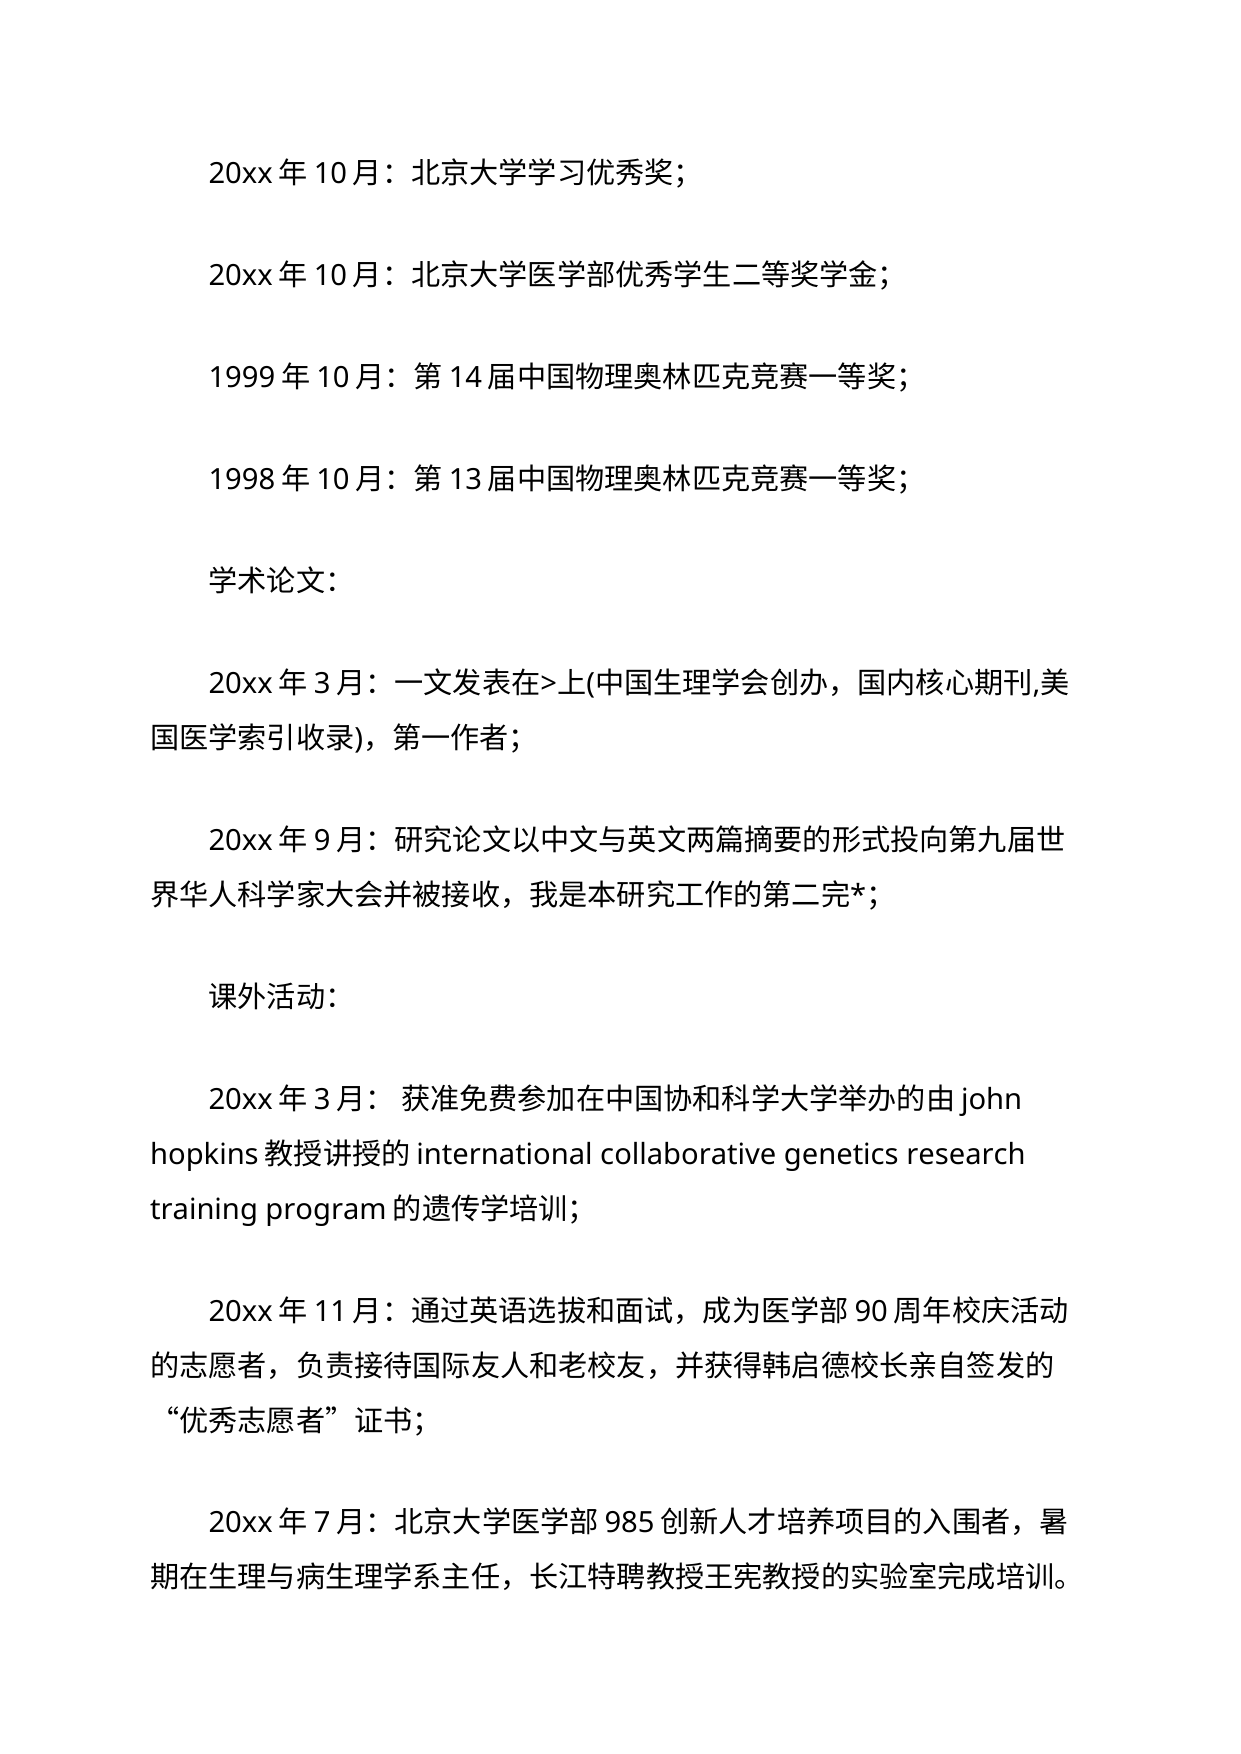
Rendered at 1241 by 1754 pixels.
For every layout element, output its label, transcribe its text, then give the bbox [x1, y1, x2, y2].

text 20xx年9月：研究论文以中文与英文两篇摘要的形式投向第九届世界华人科学家大会并被接收，我是本研究工作的第二完*； [150, 817, 1090, 914]
text 课外活动： [150, 974, 1090, 1016]
text 1999年10月：第14届中国物理奥林匹克竞赛一等奖； [150, 354, 1090, 396]
text 20xx年7月：北京大学医学部985创新人才培养项目的入围者，暑期在生理与病生理学系主任，长江特聘教授王宪教授的实验室完成培训。 [150, 1499, 1090, 1596]
text 学术论文： [150, 558, 1090, 600]
text 1998年10月：第13届中国物理奥林匹克竞赛一等奖； [150, 456, 1090, 498]
text 20xx年3月：一文发表在>上(中国生理学会创办，国内核心期刊,美国医学索引收录)，第一作者； [150, 660, 1090, 757]
text 20xx年10月：北京大学学习优秀奖； [150, 150, 1090, 192]
text 20xx年10月：北京大学医学部优秀学生二等奖学金； [150, 252, 1090, 294]
text 20xx年11月：通过英语选拔和面试，成为医学部90周年校庆活动的志愿者，负责接待国际友人和老校友，并获得韩启德校长亲自签发的“优秀志愿者”证书； [150, 1287, 1090, 1439]
text 20xx年3月： 获准免费参加在中国协和科学大学举办的由john hopkins教授讲授的international collaborative genetics research training program的遗传学培训； [150, 1075, 1090, 1228]
